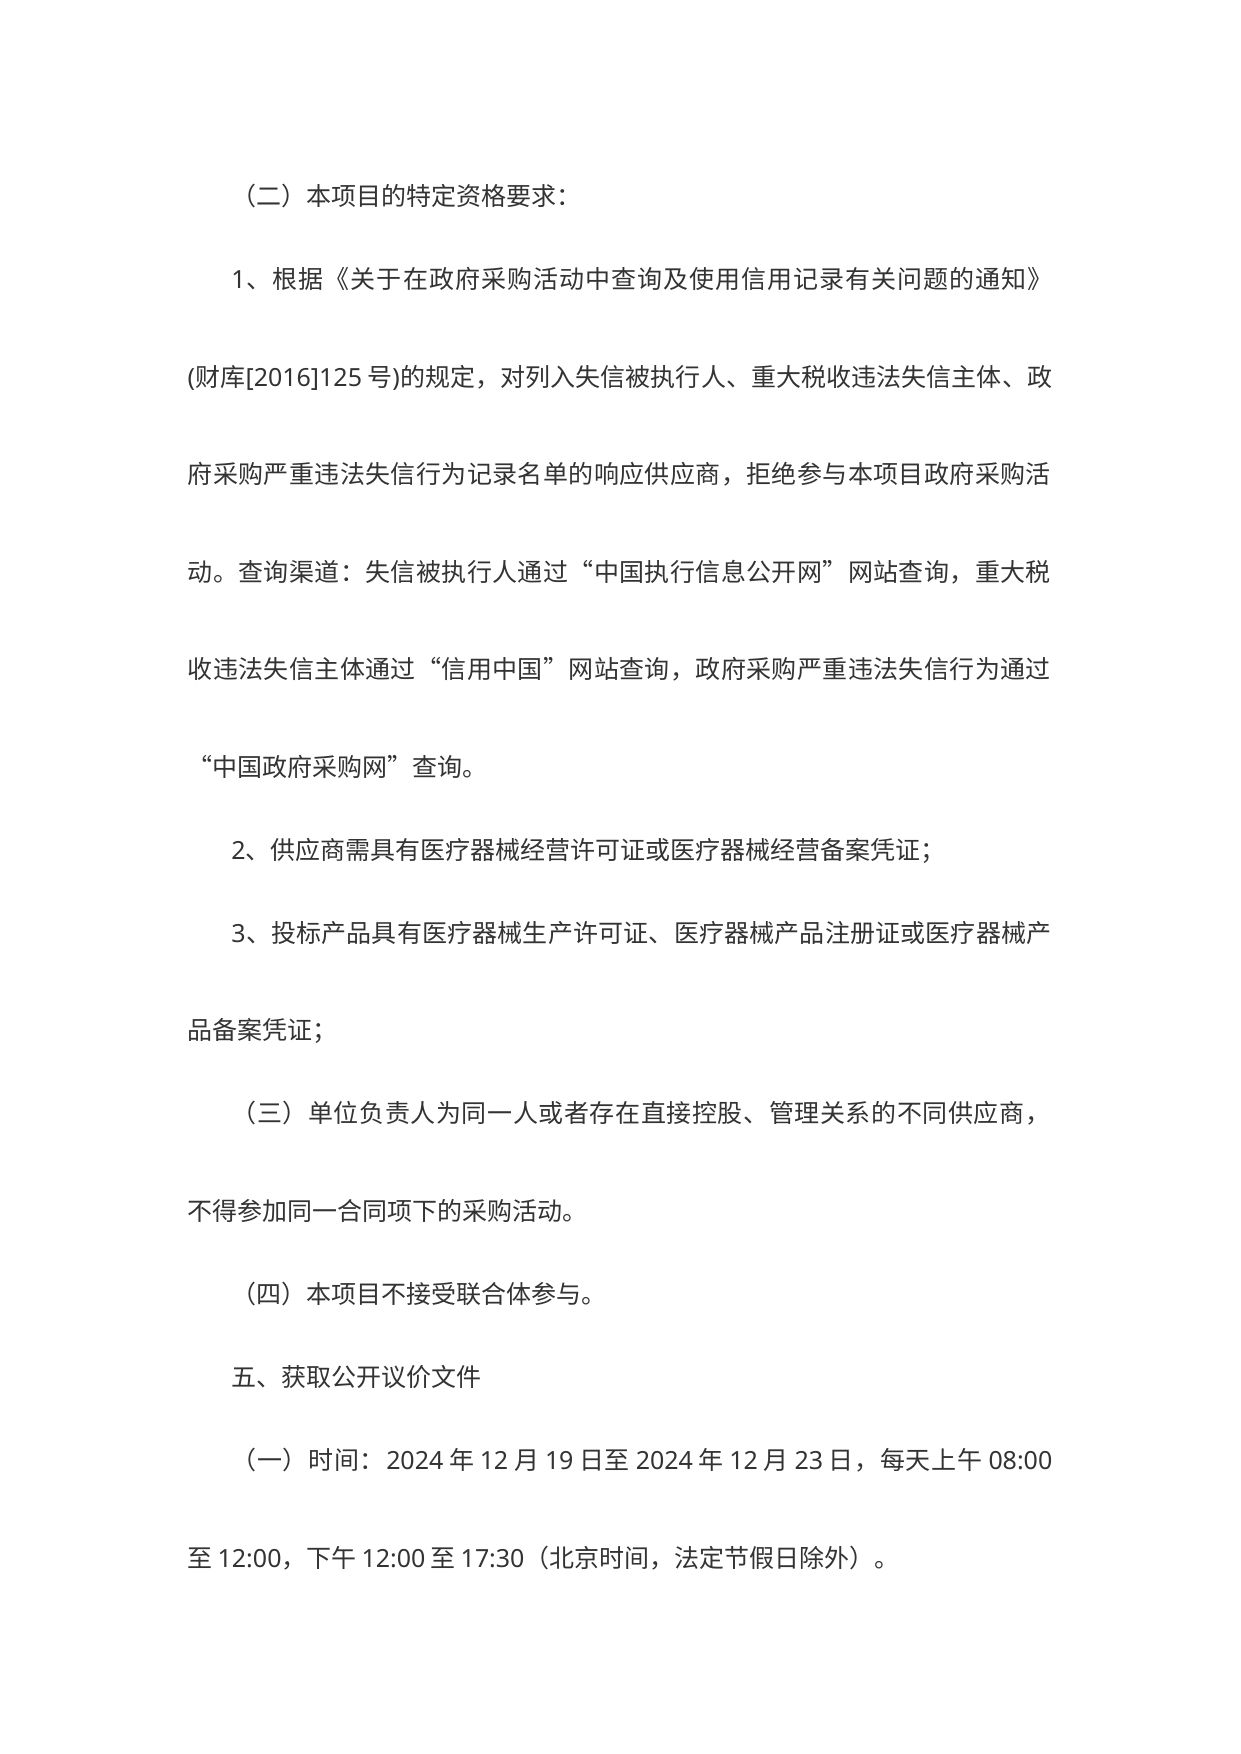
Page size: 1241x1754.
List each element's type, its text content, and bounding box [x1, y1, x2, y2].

text 五、获取公开议价文件 [187, 1343, 1053, 1408]
text （四）本项目不接受联合体参与。 [187, 1260, 1053, 1325]
text （二）本项目的特定资格要求： [187, 162, 1053, 227]
text 2、供应商需具有医疗器械经营许可证或医疗器械经营备案凭证； [187, 816, 1053, 881]
text 1、根据《关于在政府采购活动中查询及使用信用记录有关问题的通知》(财库[2016]125号)的规定，对列入失信被执行人、重大税收违法失信主体、政府采购严重违法失信行为记录名单的响应供应商，拒绝参与本项目政府采购活动。查询渠道：失信被执行人通过“中国执行信息公开网”网站查询，重大税收违法失信主体通过“信用中国”网站查询，政府采购严重违法失信行为通过“中国政府采购网”查询。 [187, 245, 1053, 798]
text （三）单位负责人为同一人或者存在直接控股、管理关系的不同供应商，不得参加同一合同项下的采购活动。 [187, 1079, 1053, 1242]
text 3、投标产品具有医疗器械生产许可证、医疗器械产品注册证或医疗器械产品备案凭证； [187, 899, 1053, 1061]
text （一）时间：2024年12月19日至2024年12月23日，每天上午08:00至12:00，下午12:00至17:30（北京时间，法定节假日除外）。 [187, 1426, 1053, 1589]
